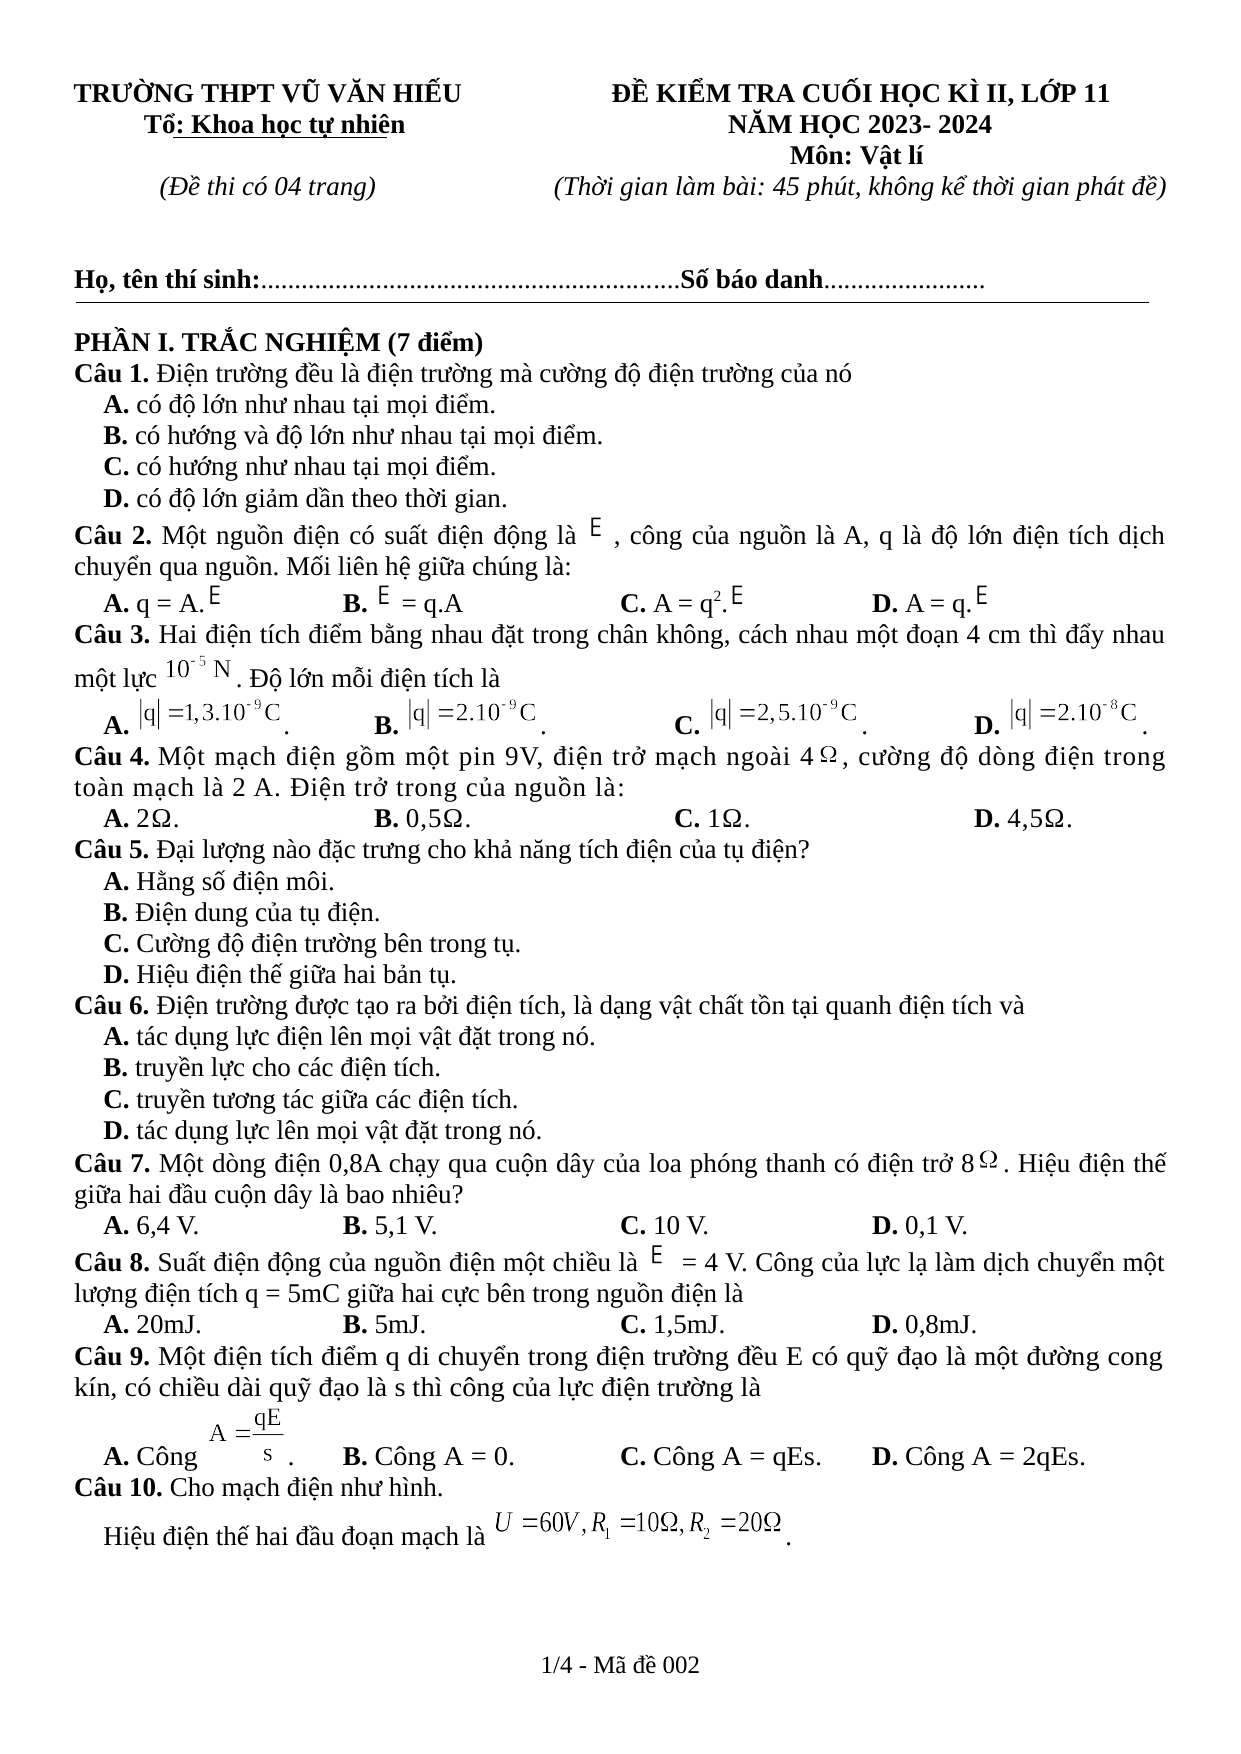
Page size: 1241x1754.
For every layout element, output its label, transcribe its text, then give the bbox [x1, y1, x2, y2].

table_header TRƯỜNG THPT VŨ VĂN HIẾU Tổ: Khoa học tự nhiên (Đề thi có 04 trang) [52, 77, 484, 264]
text B. có hướng và độ lớn như nhau tại mọi điểm. [74, 419, 1166, 451]
text Câu 4. Một mạch điện gồm một pin 9V, điện trở mạch ngoài 4, cường độ dòng điện trong toàn mạch là 2 A. Điện trở trong của nguồn là: [74, 740, 1166, 802]
text C. có hướng như nhau tại mọi điểm. [74, 451, 1166, 482]
text B. Điện dung của tụ điện. [74, 896, 1166, 927]
text A. 2Ω. B. 0,5Ω. C. 1Ω. D. 4,5Ω. [74, 802, 1166, 833]
text A. Công . B. Công A = 0. C. Công A = qEs. D. Công A = 2qEs. [74, 1402, 1166, 1471]
text A. có độ lớn như nhau tại mọi điểm. [74, 388, 1166, 419]
text Họ, tên thí sinh:..............................................................Số báo danh........................ [74, 264, 1166, 295]
text PHẦN I. TRẮC NGHIỆM (7 điểm) [74, 326, 1166, 357]
text D. có độ lớn giảm dần theo thời gian. [74, 482, 1166, 513]
text Câu 10. Cho mạch điện như hình. [74, 1471, 1166, 1502]
table_header ĐỀ KIỂM TRA CUỐI HỌC KÌ II, LỚP 11 NĂM HỌC 2023- 2024 Môn: Vật lí (Thời gian làm bài: 45 phút, không kể thời gian phát đề) [484, 77, 1189, 264]
text Câu 6. Điện trường được tạo ra bởi điện tích, là dạng vật chất tồn tại quanh điện tích và [74, 989, 1166, 1020]
text Câu 2. Một nguồn điện có suất điện động là , công của nguồn là A, q là độ lớn điện tích dịch chuyển qua nguồn. Mối liên hệ giữa chúng là: [74, 513, 1166, 581]
text D. Hiệu điện thế giữa hai bản tụ. [74, 958, 1166, 989]
text A. tác dụng lực điện lên mọi vật đặt trong nó. [74, 1020, 1166, 1052]
text B. truyền lực cho các điện tích. [74, 1052, 1166, 1083]
text Câu 1. Điện trường đều là điện trường mà cường độ điện trường của nó [74, 357, 1166, 388]
text A. q = A. B. = q.A C. A = q2. D. A = q. [74, 581, 1166, 618]
text Câu 8. Suất điện động của nguồn điện một chiều là = 4 V. Công của lực lạ làm dịch chuyển một lượng điện tích q = 5mC giữa hai cực bên trong nguồn điện là [74, 1240, 1166, 1308]
text Câu 7. Một dòng điện 0,8A chạy qua cuộn dây của loa phóng thanh có điện trở 8. Hiệu điện thế giữa hai đầu cuộn dây là bao nhiêu? [74, 1145, 1166, 1209]
text Hiệu điện thế hai đầu đoạn mạch là . [74, 1502, 1166, 1551]
text Câu 5. Đại lượng nào đặc trưng cho khả năng tích điện của tụ điện? [74, 833, 1166, 865]
text C. truyền tương tác giữa các điện tích. [74, 1083, 1166, 1114]
text Câu 3. Hai điện tích điểm bằng nhau đặt trong chân không, cách nhau một đoạn 4 cm thì đẩy nhau một lực . Độ lớn mỗi điện tích là [74, 618, 1166, 694]
text Câu 9. Một điện tích điểm q di chuyển trong điện trường đều E có quỹ đạo là một đường cong kín, có chiều dài quỹ đạo là s thì công của lực điện trường là [74, 1339, 1166, 1402]
text A. Hằng số điện môi. [74, 865, 1166, 896]
text A. . B. . C. . D. . [74, 694, 1166, 740]
text A. 6,4 V. B. 5,1 V. C. 10 V. D. 0,1 V. [74, 1209, 1166, 1240]
text D. tác dụng lực lên mọi vật đặt trong nó. [74, 1114, 1166, 1145]
text C. Cường độ điện trường bên trong tụ. [74, 927, 1166, 958]
text A. 20mJ. B. 5mJ. C. 1,5mJ. D. 0,8mJ. [74, 1308, 1166, 1339]
